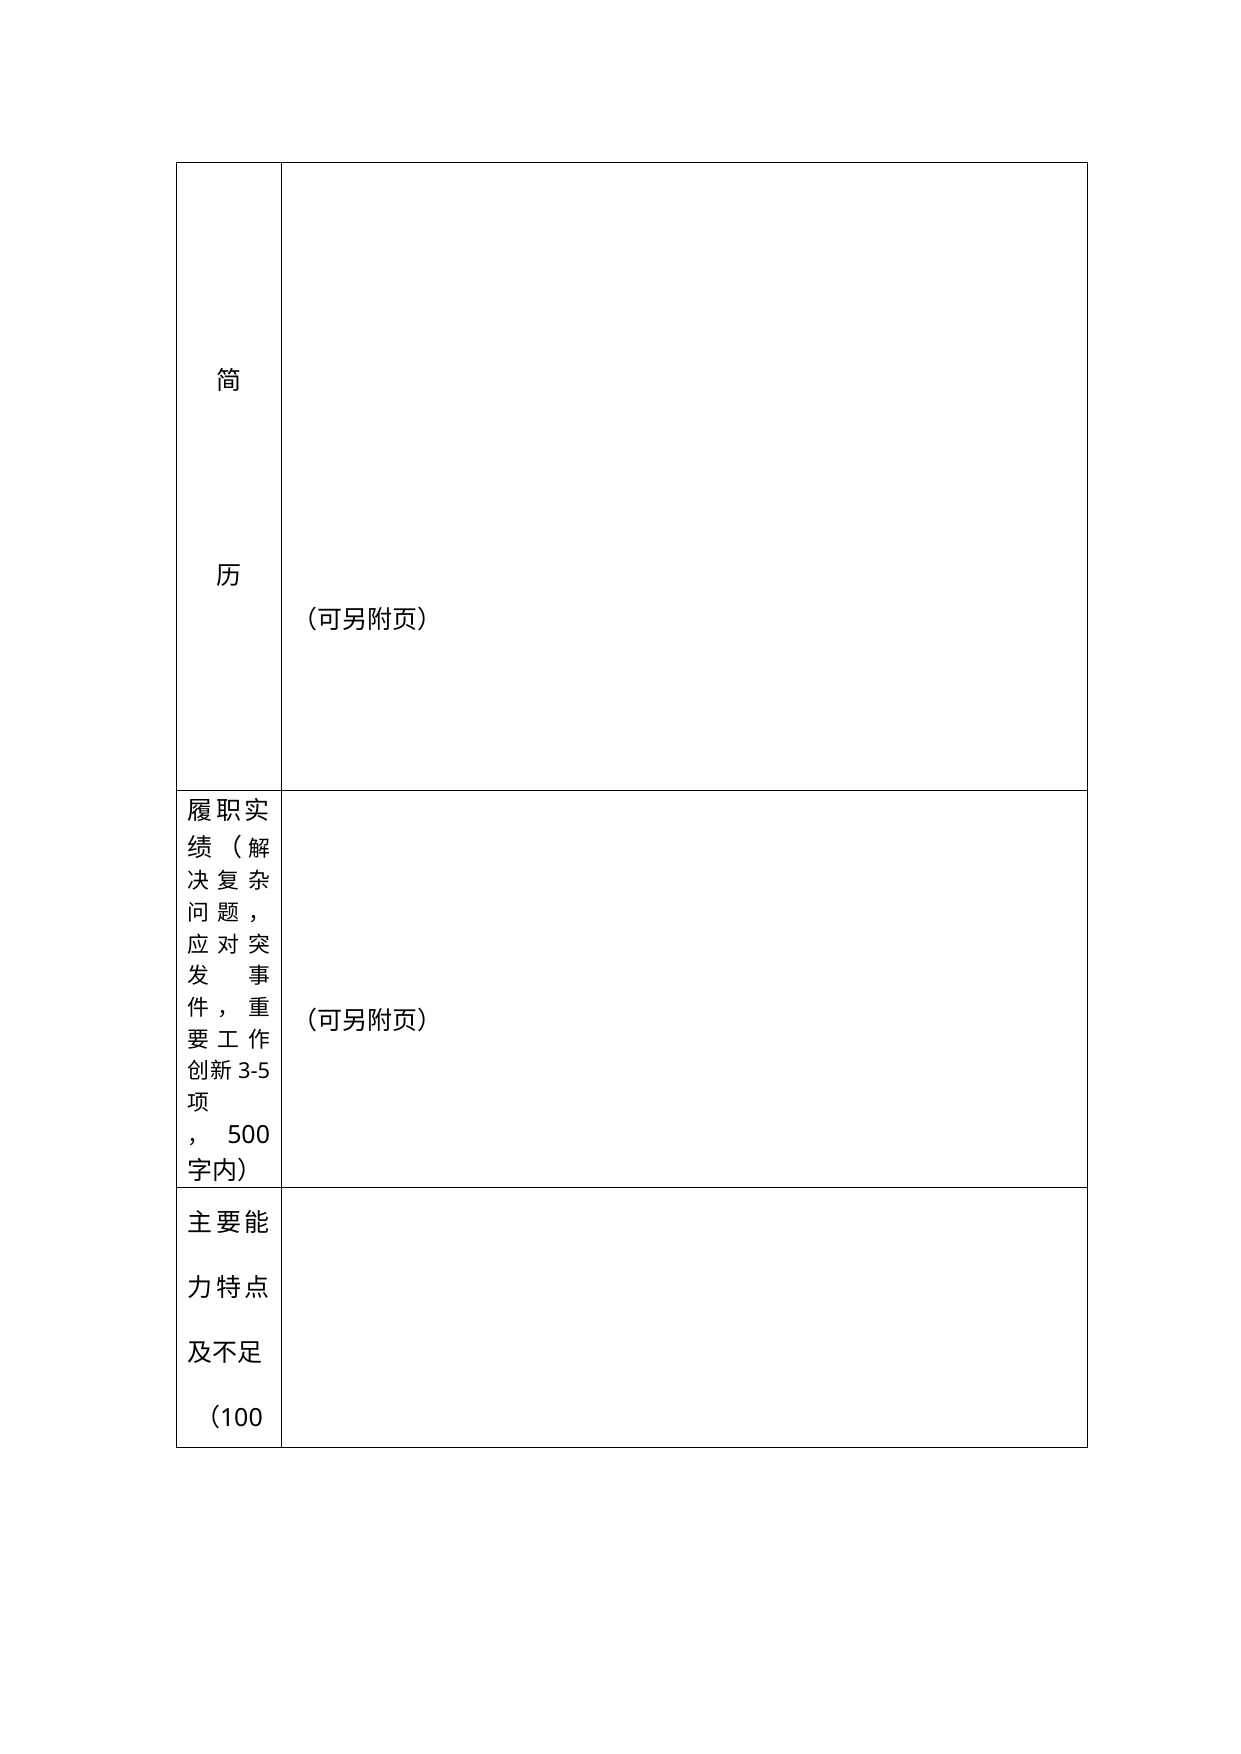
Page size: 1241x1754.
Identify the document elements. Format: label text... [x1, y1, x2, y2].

table_cell 主要能力特点 及不足 （100字左右） [177, 1188, 281, 1447]
table_cell （可另附页） [282, 163, 1087, 790]
table_cell 简 历 [177, 163, 281, 790]
table_cell 履职实绩（解决复杂问题，应对突发事件，重要工作创新3-5项，500字内） [177, 791, 281, 1187]
table_cell （可另附页） [282, 791, 1087, 1187]
table_cell [282, 1188, 1087, 1447]
